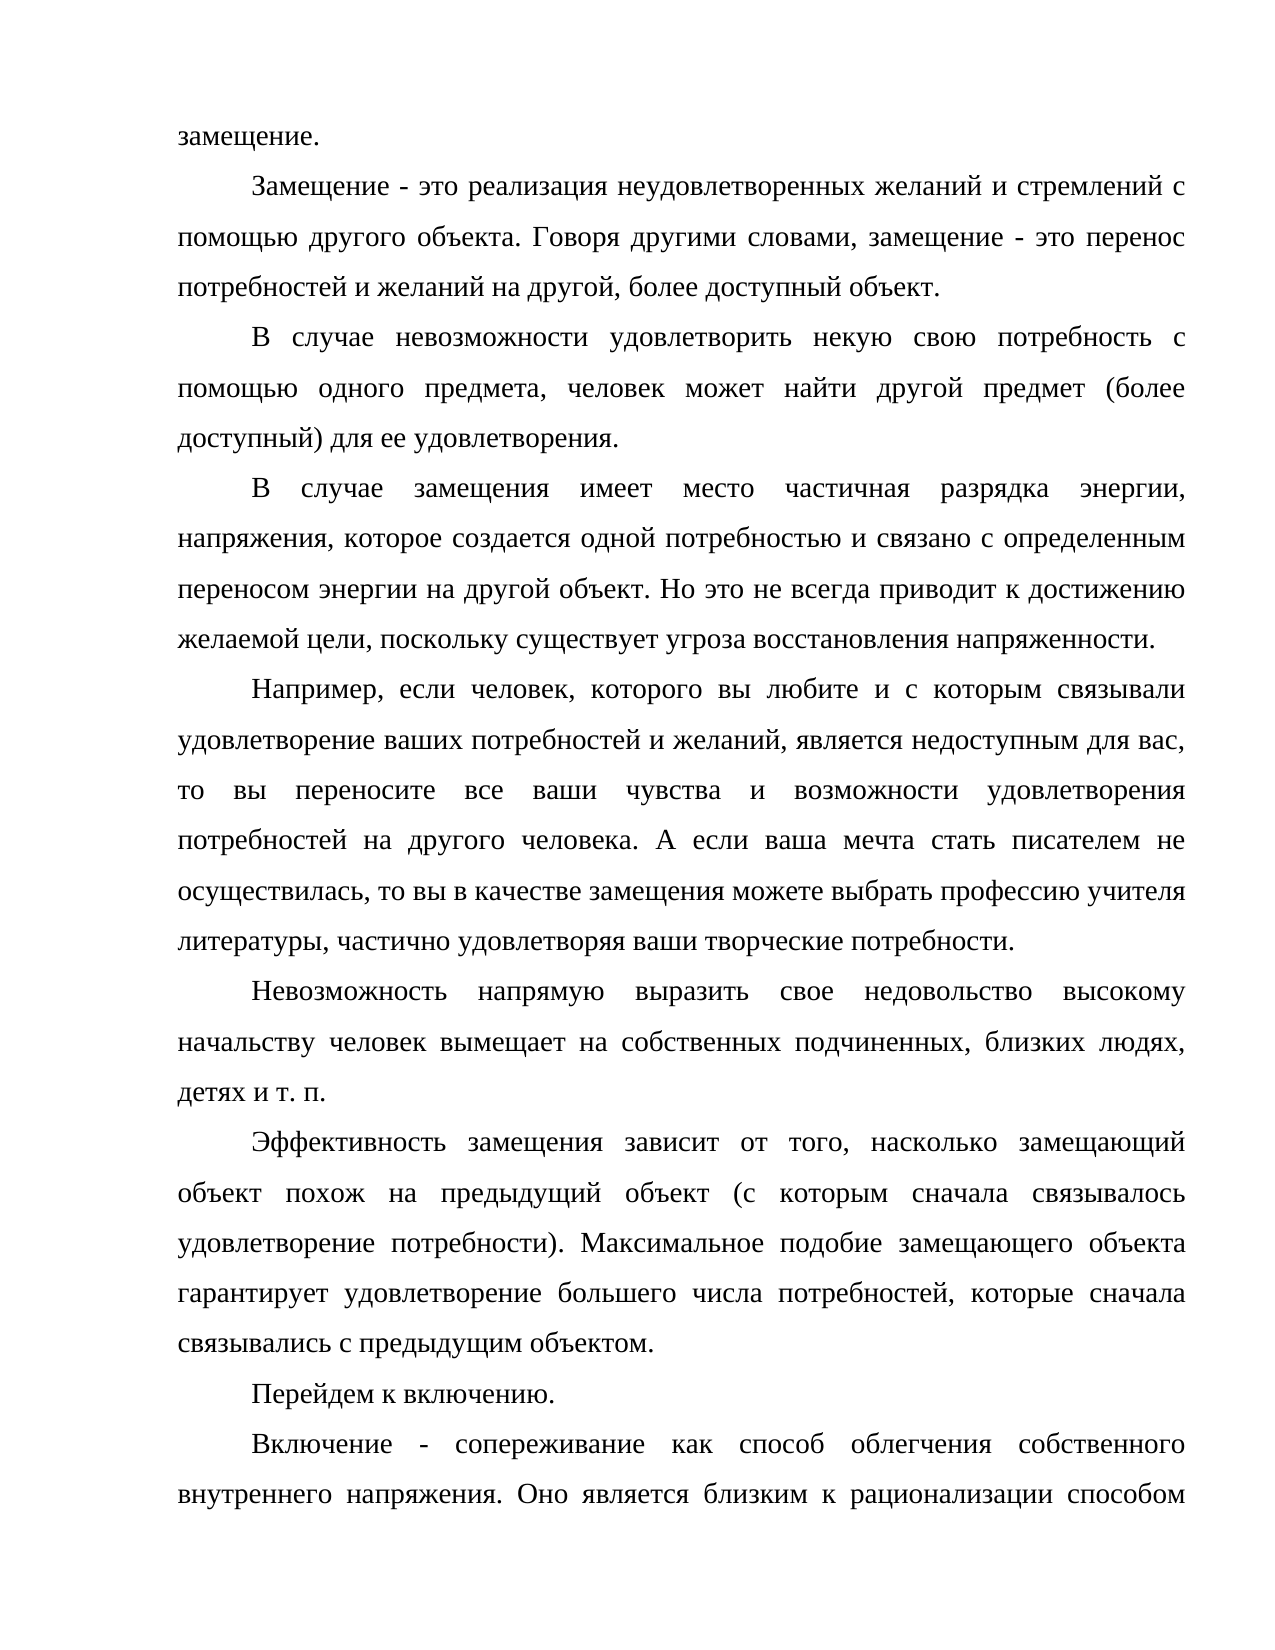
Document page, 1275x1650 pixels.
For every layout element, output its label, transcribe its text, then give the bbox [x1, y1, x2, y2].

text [177, 1426, 1186, 1510]
text Эффективность замещения зависит от того, насколько замещающий объект похож на предыдущий объект (с которым сначала связывалось удовлетворение потребности). Максимальное подобие замещающего объекта гарантирует удовлетворение большего числа потребностей, которые сначала связывались с предыдущим объектом. [177, 1124, 1186, 1359]
text Невозможность напрямую выразить свое недовольство высокому начальству человек вымещает на собственных подчиненных, близких людях, детях и т. п. [177, 973, 1186, 1108]
text Перейдем к включению. [177, 1376, 1186, 1409]
text Например, если человек, которого вы любите и с которым связывали удовлетворение ваших потребностей и желаний, является недоступным для вас, то вы переносите все ваши чувства и возможности удовлетворения потребностей на другого человека. А если ваша мечта стать писателем не осуществилась, то вы в качестве замещения можете выбрать профессию учителя литературы, частично удовлетворяя ваши творческие потребности. [177, 672, 1186, 957]
text В случае замещения имеет место частичная разрядка энергии, напряжения, которое создается одной потребностью и связано с определенным переносом энергии на другой объект. Но это не всегда приводит к достижению желаемой цели, поскольку существует угроза восстановления напряженности. [177, 470, 1186, 655]
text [177, 118, 1186, 152]
text В случае невозможности удовлетворить некую свою потребность с помощью одного предмета, человек может найти другой предмет (более доступный) для ее удовлетворения. [177, 319, 1186, 453]
text Замещение - это реализация неудовлетворенных желаний и стремлений с помощью другого объекта. Говоря другими словами, замещение - это перенос потребностей и желаний на другой, более доступный объект. [177, 168, 1186, 303]
